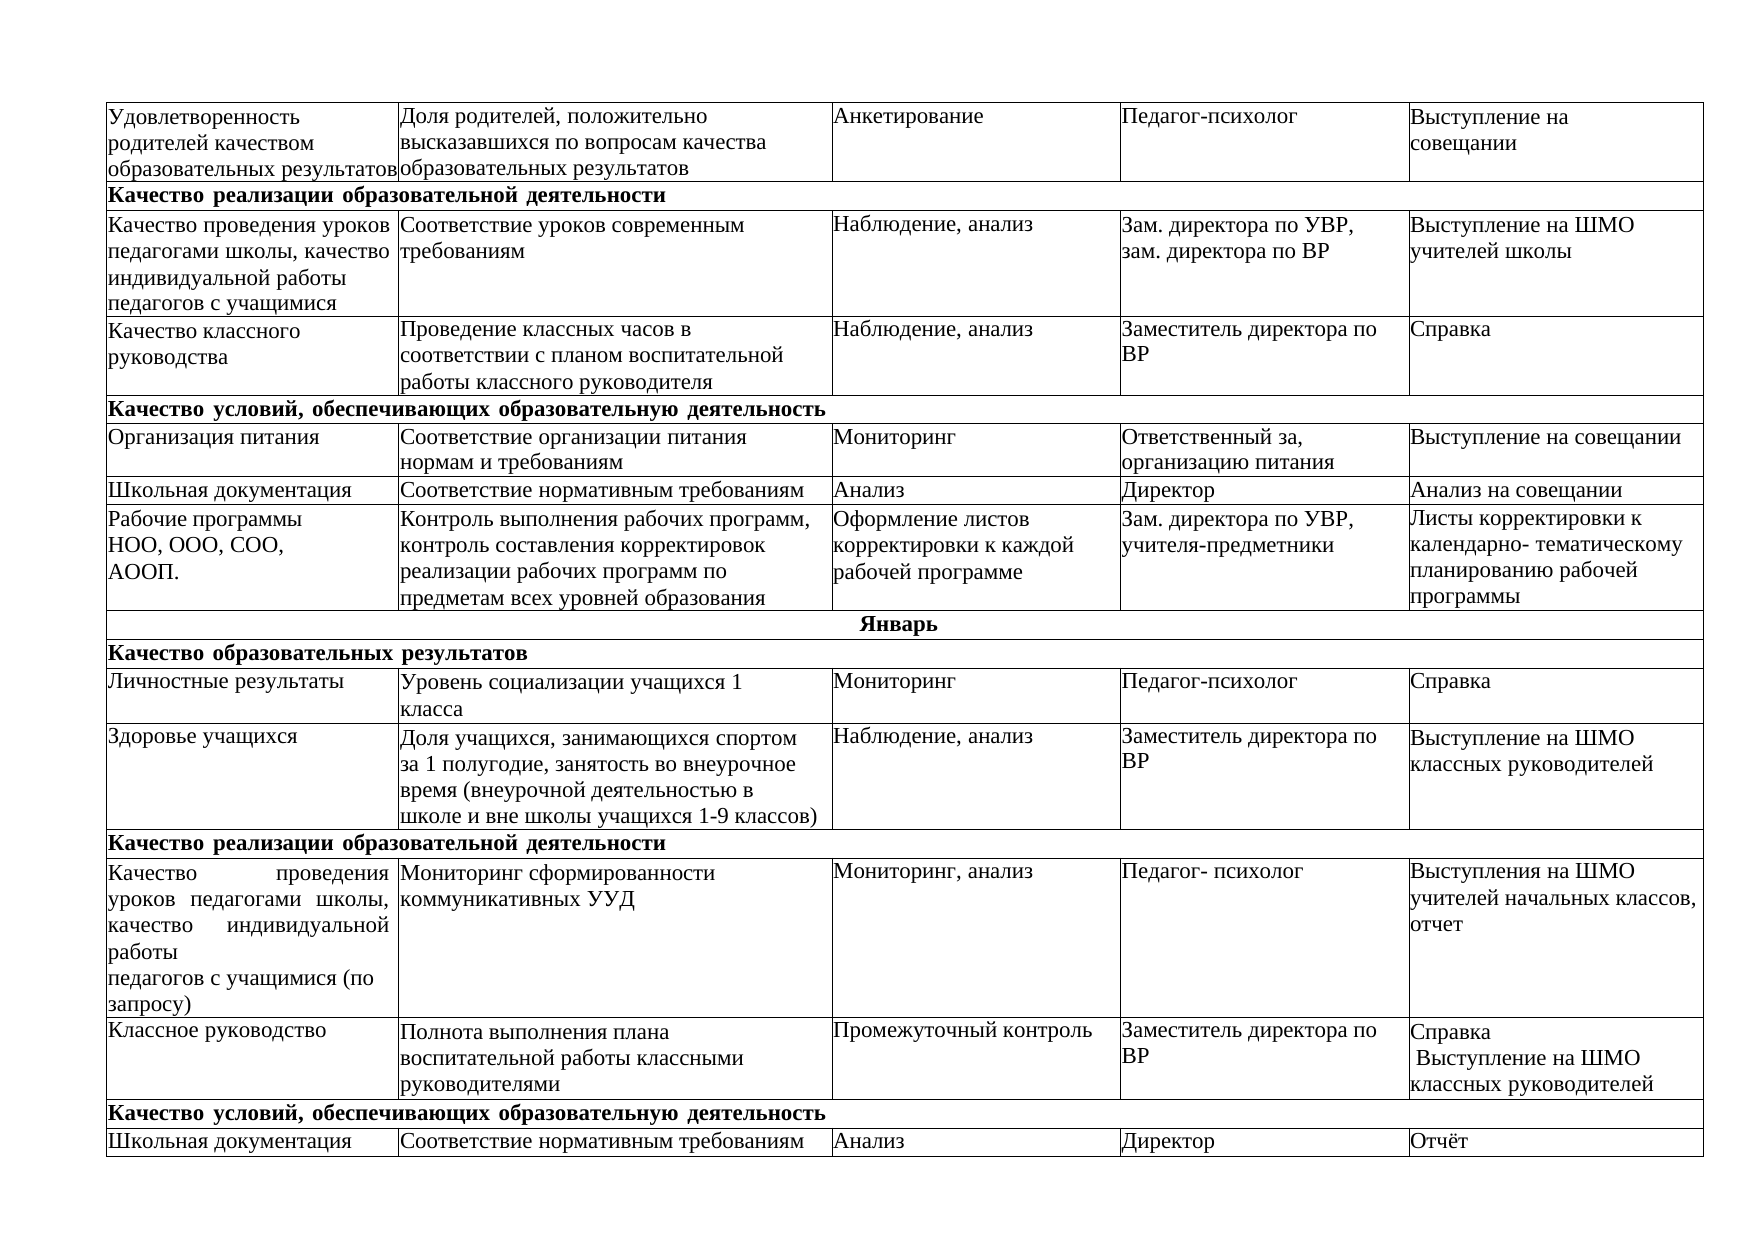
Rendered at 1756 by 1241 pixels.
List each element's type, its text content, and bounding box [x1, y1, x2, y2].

table_cell Полнота выполнения плана воспитательной работы классными руководителями [399, 1018, 832, 1099]
table_cell Качество условий, обеспечивающих образовательную деятельность [107, 396, 1703, 423]
table_cell Выступления на ШМО учителей начальных классов, отчет [1410, 859, 1703, 1017]
table_cell Школьная документация [107, 1129, 398, 1156]
table_cell Качество классного руководства [107, 317, 398, 394]
table_cell Зам. директора по УВР, учителя-предметники [1121, 505, 1409, 610]
table_cell Справка Выступление на ШМО классных руководителей [1410, 1018, 1703, 1099]
table_cell Наблюдение, анализ [833, 211, 1120, 316]
table_cell Выступление на совещании [1410, 424, 1703, 476]
table_cell Отчёт [1410, 1129, 1703, 1156]
table_cell Проведение классных часов в соответствии с планом воспитательной работы классного руководителя [399, 317, 832, 394]
table_cell Выступление на ШМО классных руководителей [1410, 724, 1703, 829]
table_cell Директор [1121, 477, 1409, 504]
table_cell Доля родителей, положительно высказавшихся по вопросам качества образовательных результатов [399, 103, 832, 181]
table_cell Листы корректировки к календарно- тематическому планированию рабочей программы [1410, 505, 1703, 610]
table_cell Анализ [833, 477, 1120, 504]
table_cell Наблюдение, анализ [833, 317, 1120, 394]
table_cell Ответственный за, организацию питания [1121, 424, 1409, 476]
table_cell Мониторинг [833, 669, 1120, 723]
table_cell Январь [107, 611, 1703, 639]
table_cell Заместитель директора по ВР [1121, 317, 1409, 394]
table_cell Мониторинг, анализ [833, 859, 1120, 1017]
table_cell Мониторинг сформированности коммуникативных УУД [399, 859, 832, 1017]
table_cell Заместитель директора по ВР [1121, 1018, 1409, 1099]
table_cell Выступление на ШМО учителей школы [1410, 211, 1703, 316]
table_cell Мониторинг [833, 424, 1120, 476]
table_cell Анкетирование [833, 103, 1120, 181]
table_cell Личностные результаты [107, 669, 398, 723]
table_cell Уровень социализации учащихся 1 класса [399, 669, 832, 723]
table_cell Качество проведения уроков педагогами школы, качество индивидуальной работы педагогов с учащимися [107, 211, 398, 316]
table_cell Качество проведения уроков педагогами школы, качество индивидуальной работы педагогов с учащимися (по запросу) [107, 859, 398, 1017]
table_cell Анализ на совещании [1410, 477, 1703, 504]
table_cell Педагог-психолог [1121, 669, 1409, 723]
table_cell Классное руководство [107, 1018, 398, 1099]
table_cell Выступление на совещании [1410, 103, 1703, 181]
table_cell Оформление листов корректировки к каждой рабочей программе [833, 505, 1120, 610]
table_cell Педагог-психолог [1121, 103, 1409, 181]
table_cell Соответствие уроков современным требованиям [399, 211, 832, 316]
table_cell Заместитель директора по ВР [1121, 724, 1409, 829]
table_cell Здоровье учащихся [107, 724, 398, 829]
table_cell Наблюдение, анализ [833, 724, 1120, 829]
table_cell Соответствие нормативным требованиям [399, 1129, 832, 1156]
table_cell Качество реализации образовательной деятельности [107, 182, 1703, 210]
table_cell Качество образовательных результатов [107, 640, 1703, 667]
table_cell Удовлетворенность родителей качеством образовательных результатов [107, 103, 398, 181]
table_cell Соответствие организации питания нормам и требованиям [399, 424, 832, 476]
table_cell Соответствие нормативным требованиям [399, 477, 832, 504]
table_cell Организация питания [107, 424, 398, 476]
table_cell Педагог- психолог [1121, 859, 1409, 1017]
table_cell Промежуточный контроль [833, 1018, 1120, 1099]
table_cell Директор [1121, 1129, 1409, 1156]
table_cell Доля учащихся, занимающихся спортом за 1 полугодие, занятость во внеурочное время (внеурочной деятельностью в школе и вне школы учащихся 1-9 классов) [399, 724, 832, 829]
table_cell Школьная документация [107, 477, 398, 504]
table_cell Анализ [833, 1129, 1120, 1156]
table_cell Качество условий, обеспечивающих образовательную деятельность [107, 1100, 1703, 1128]
table_cell Справка [1410, 317, 1703, 394]
table_cell Рабочие программы НОО, ООО, СОО, АООП. [107, 505, 398, 610]
table_cell Качество реализации образовательной деятельности [107, 830, 1703, 858]
table_cell Контроль выполнения рабочих программ, контроль составления корректировок реализации рабочих программ по предметам всех уровней образования [399, 505, 832, 610]
table_cell Справка [1410, 669, 1703, 723]
table_cell Зам. директора по УВР, зам. директора по ВР [1121, 211, 1409, 316]
